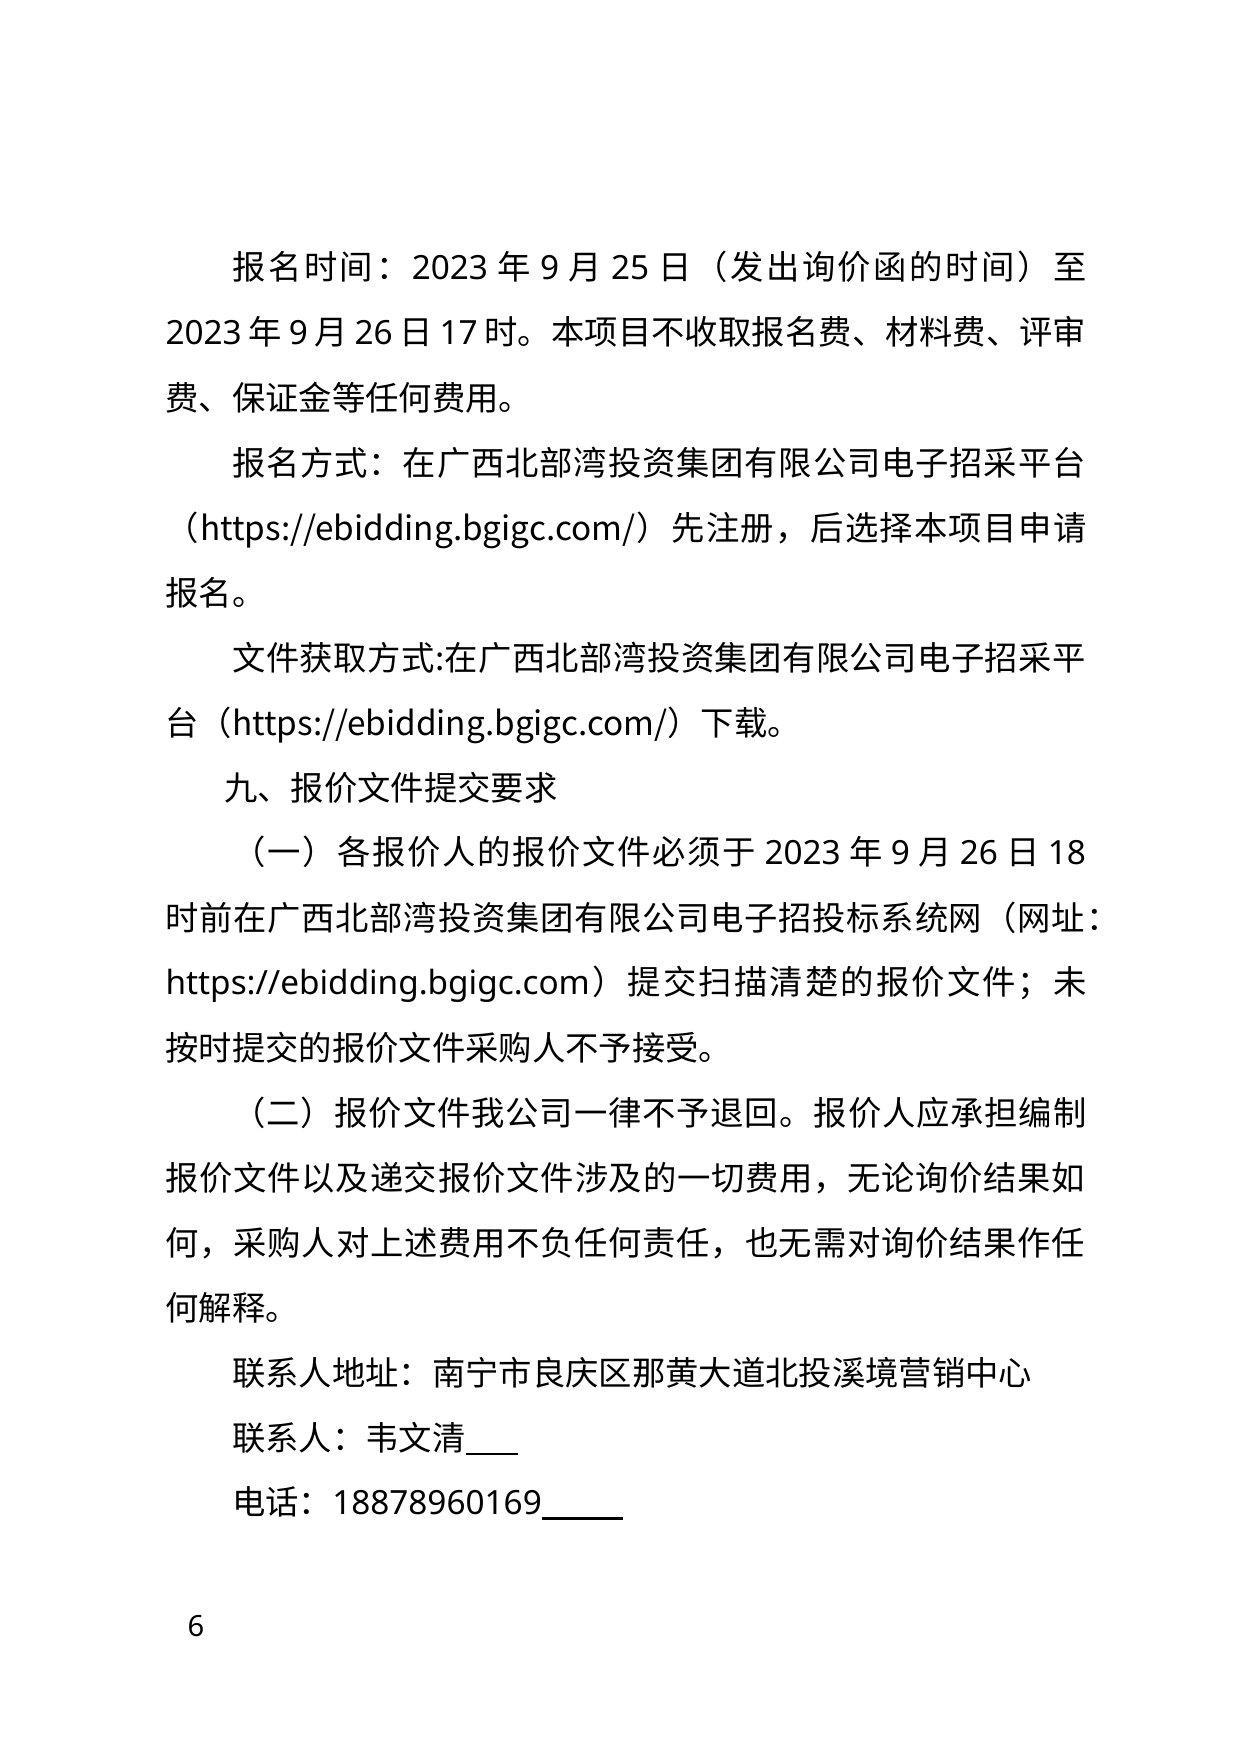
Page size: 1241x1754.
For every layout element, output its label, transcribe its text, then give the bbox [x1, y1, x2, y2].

text （二）报价文件我公司一律不予退回。报价人应承担编制报价文件以及递交报价文件涉及的一切费用，无论询价结果如何，采购人对上述费用不负任何责任，也无需对询价结果作任何解释。 [165, 1078, 1087, 1338]
text 报名时间：2023年9月25日（发出询价函的时间）至2023年9月26日17时。本项目不收取报名费、材料费、评审费、保证金等任何费用。 [165, 233, 1087, 428]
text 报名方式：在广西北部湾投资集团有限公司电子招采平台（https://ebidding.bgigc.com/）先注册，后选择本项目申请报名。 [165, 428, 1087, 623]
text 九、报价文件提交要求 [165, 753, 1087, 818]
text （一）各报价人的报价文件必须于2023年9月26日18时前在广西北部湾投资集团有限公司电子招投标系统网（网址：https://ebidding.bgigc.com）提交扫描清楚的报价文件；未按时提交的报价文件采购人不予接受。 [165, 818, 1087, 1078]
text 文件获取方式:在广西北部湾投资集团有限公司电子招采平台（https://ebidding.bgigc.com/）下载。 [165, 623, 1087, 753]
text 电话：18878960169 [165, 1468, 1087, 1533]
text 联系人：韦文清 [165, 1403, 1087, 1468]
text 联系人地址：南宁市良庆区那黄大道北投溪境营销中心 [165, 1338, 1087, 1403]
